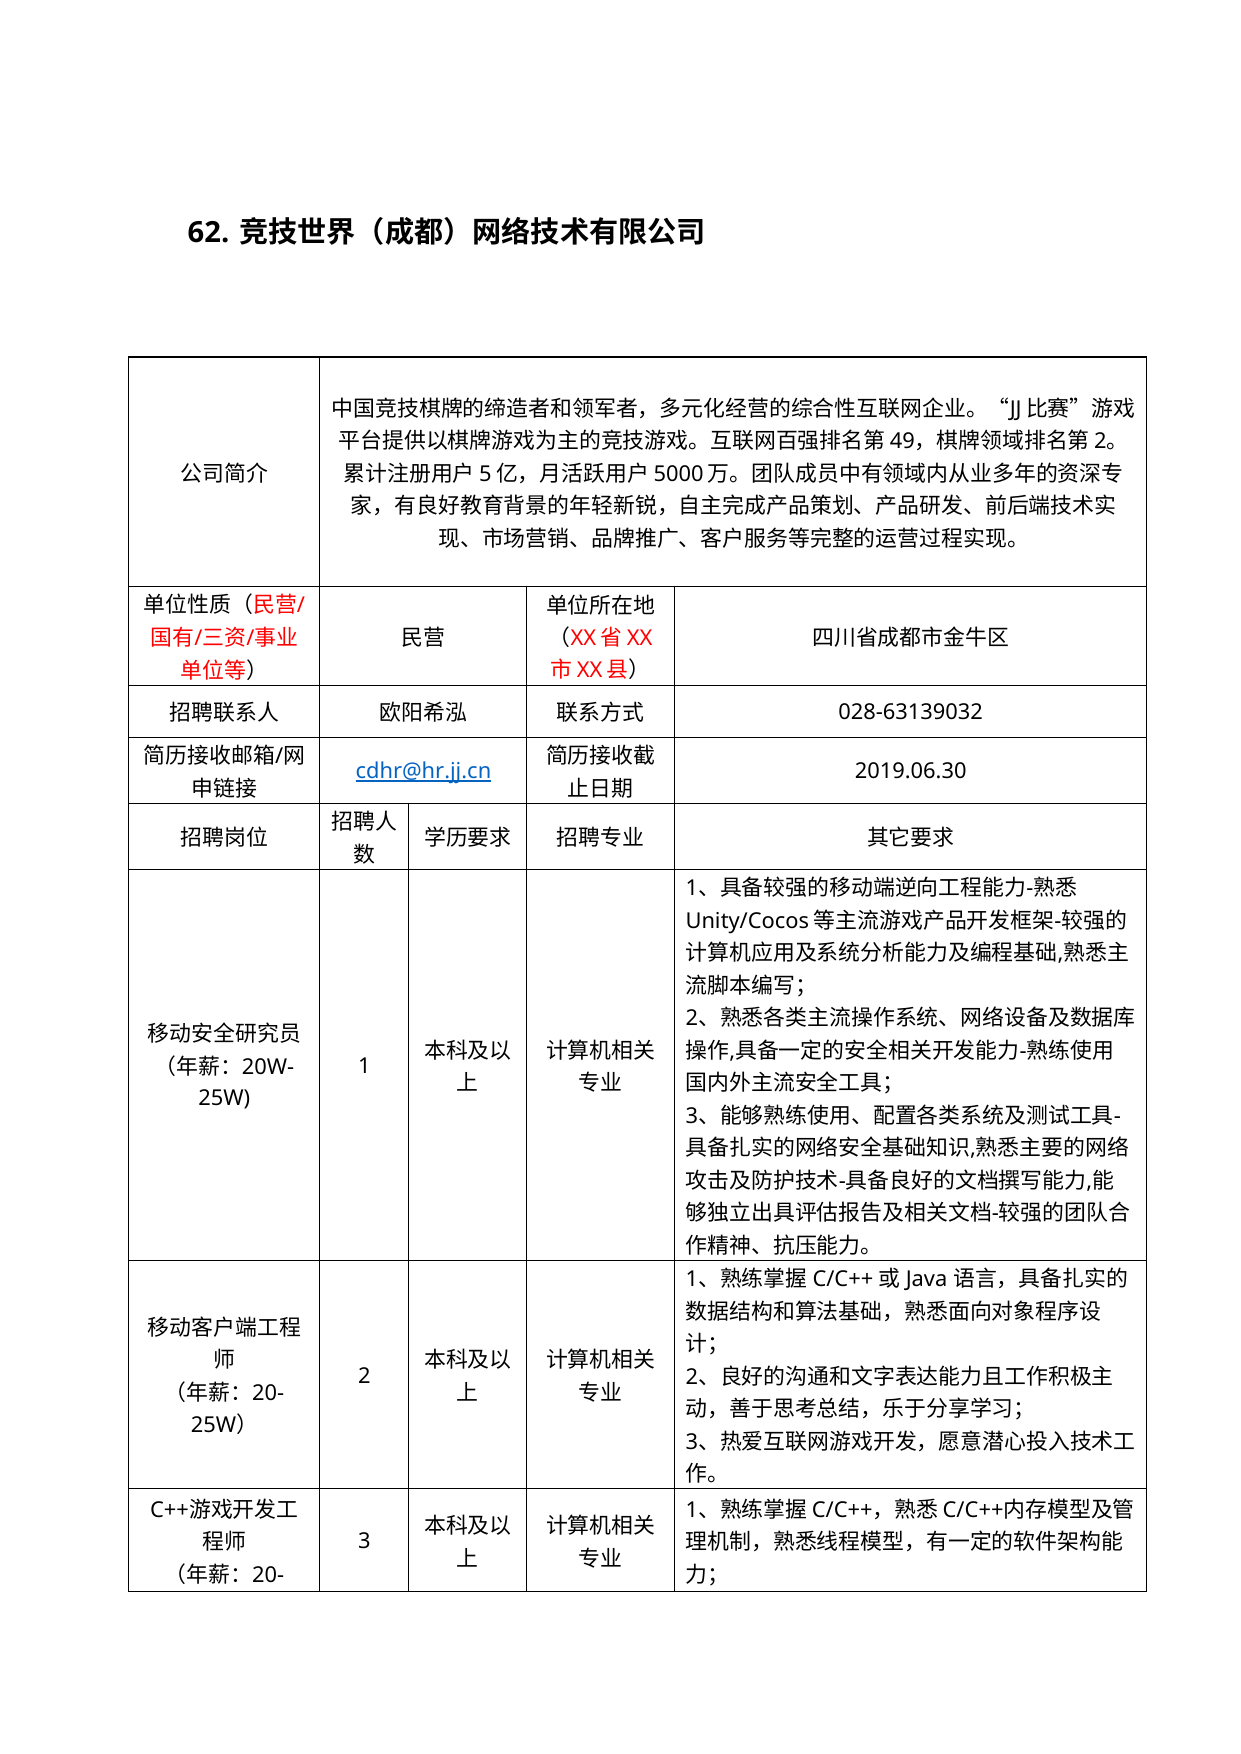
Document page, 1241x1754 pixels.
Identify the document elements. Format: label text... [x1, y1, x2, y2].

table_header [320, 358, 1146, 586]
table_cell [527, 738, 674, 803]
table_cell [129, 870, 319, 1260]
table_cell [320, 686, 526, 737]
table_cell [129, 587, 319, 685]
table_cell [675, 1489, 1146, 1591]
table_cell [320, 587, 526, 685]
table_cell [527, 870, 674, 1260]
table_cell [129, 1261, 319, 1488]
subtitle 竞技世界（成都）网络技术有限公司 [187, 197, 989, 262]
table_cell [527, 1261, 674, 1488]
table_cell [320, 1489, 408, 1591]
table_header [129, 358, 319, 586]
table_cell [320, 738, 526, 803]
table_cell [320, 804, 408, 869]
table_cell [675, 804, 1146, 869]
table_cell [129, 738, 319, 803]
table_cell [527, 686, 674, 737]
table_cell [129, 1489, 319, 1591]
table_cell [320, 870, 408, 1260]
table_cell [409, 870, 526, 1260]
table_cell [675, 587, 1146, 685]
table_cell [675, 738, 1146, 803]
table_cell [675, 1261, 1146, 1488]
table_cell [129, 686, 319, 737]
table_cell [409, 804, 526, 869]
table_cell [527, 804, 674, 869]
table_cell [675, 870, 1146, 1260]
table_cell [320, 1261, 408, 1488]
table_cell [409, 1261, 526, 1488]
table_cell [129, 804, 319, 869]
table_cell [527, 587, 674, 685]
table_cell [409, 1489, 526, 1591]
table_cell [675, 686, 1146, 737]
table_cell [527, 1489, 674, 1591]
